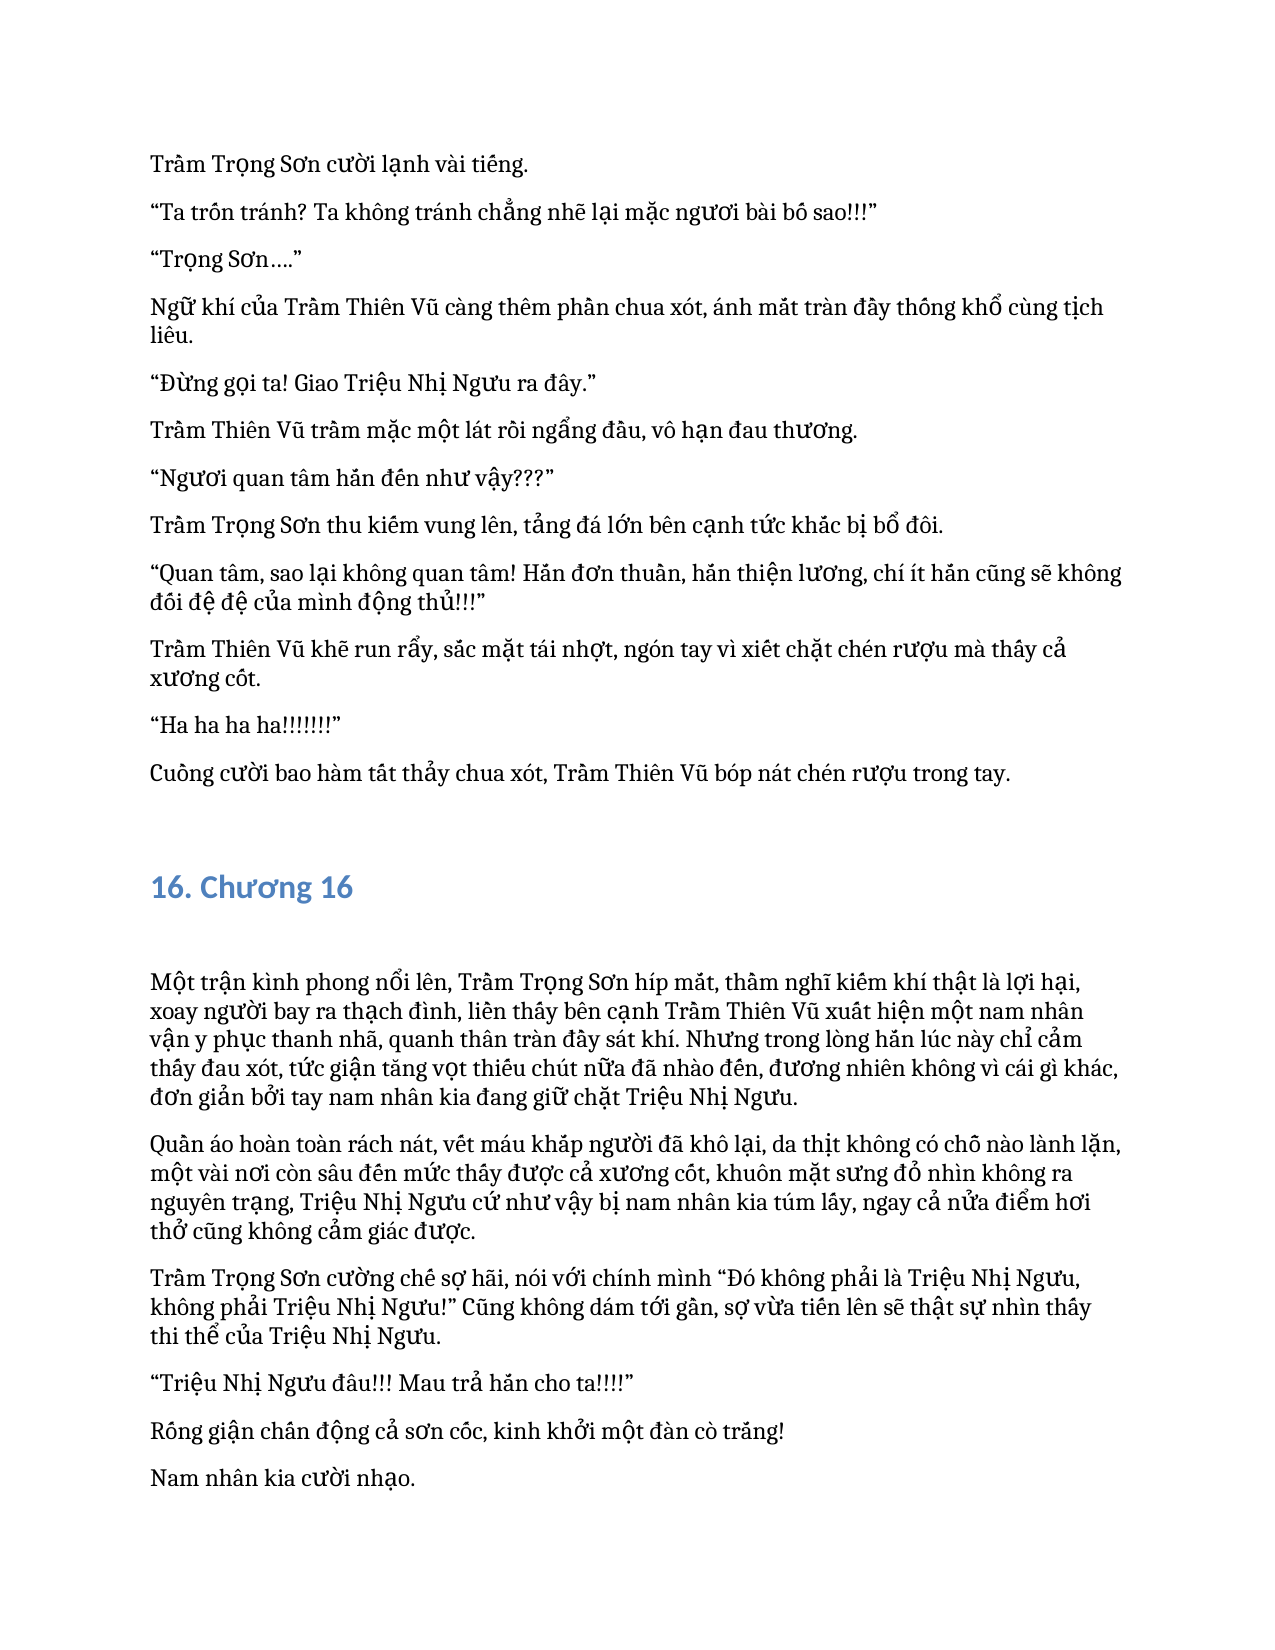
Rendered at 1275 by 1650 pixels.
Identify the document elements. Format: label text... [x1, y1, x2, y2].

text “Ha ha ha ha!!!!!!!” [150, 711, 1125, 740]
subtitle 16. Chương 16 [150, 866, 1125, 907]
text “Trọng Sơn….” [150, 245, 1125, 274]
text “Triệu Nhị Ngưu đâu!!! Mau trả hắn cho ta!!!!” [150, 1369, 1125, 1398]
text Trầm Trọng Sơn thu kiếm vung lên, tảng đá lớn bên cạnh tức khắc bị bổ đôi. [150, 511, 1125, 540]
text Ngữ khí của Trầm Thiên Vũ càng thêm phần chua xót, ánh mắt tràn đầy thống khổ cùng tịch liêu. [150, 292, 1125, 350]
text Rống giận chấn động cả sơn cốc, kinh khởi một đàn cò trắng! [150, 1417, 1125, 1445]
text “Quan tâm, sao lại không quan tâm! Hắn đơn thuần, hắn thiện lương, chí ít hắn cũng sẽ không đối đệ đệ của mình động thủ!!!” [150, 559, 1125, 616]
text Trầm Thiên Vũ trầm mặc một lát rồi ngẩng đầu, vô hạn đau thương. [150, 416, 1125, 445]
text Trầm Trọng Sơn cười lạnh vài tiếng. [150, 150, 1125, 179]
text Một trận kình phong nổi lên, Trầm Trọng Sơn híp mắt, thầm nghĩ kiếm khí thật là lợi hại, xoay người bay ra thạch đình, liền thấy bên cạnh Trầm Thiên Vũ xuất hiện một nam nhân vận y phục thanh nhã, quanh thân tràn đầy sát khí. Nhưng trong lòng hắn lúc này chỉ cảm thấy đau xót, tức giận tăng vọt thiếu chút nữa đã nhào đến, đương nhiên không vì cái gì khác, đơn giản bởi tay nam nhân kia đang giữ chặt Triệu Nhị Ngưu. [150, 910, 1125, 1112]
text Trầm Trọng Sơn cường chế sợ hãi, nói với chính mình “Đó không phải là Triệu Nhị Ngưu, không phải Triệu Nhị Ngưu!” Cũng không dám tới gần, sợ vừa tiến lên sẽ thật sự nhìn thấy thi thể của Triệu Nhị Ngưu. [150, 1264, 1125, 1350]
text “Ta trốn tránh? Ta không tránh chẳng nhẽ lại mặc ngươi bài bố sao!!!” [150, 197, 1125, 226]
text Trầm Thiên Vũ khẽ run rẩy, sắc mặt tái nhợt, ngón tay vì xiết chặt chén rượu mà thấy cả xương cốt. [150, 635, 1125, 692]
text Cuồng cười bao hàm tất thảy chua xót, Trầm Thiên Vũ bóp nát chén rượu trong tay. [150, 759, 1125, 845]
text “Ngươi quan tâm hắn đến như vậy???” [150, 464, 1125, 492]
text “Đừng gọi ta! Giao Triệu Nhị Ngưu ra đây.” [150, 369, 1125, 397]
text Nam nhân kia cười nhạo. [150, 1464, 1125, 1493]
text Quần áo hoàn toàn rách nát, vết máu khắp người đã khô lại, da thịt không có chỗ nào lành lặn, một vài nơi còn sâu đến mức thấy được cả xương cốt, khuôn mặt sưng đỏ nhìn không ra nguyên trạng, Triệu Nhị Ngưu cứ như vậy bị nam nhân kia túm lấy, ngay cả nửa điểm hơi thở cũng không cảm giác được. [150, 1130, 1125, 1245]
